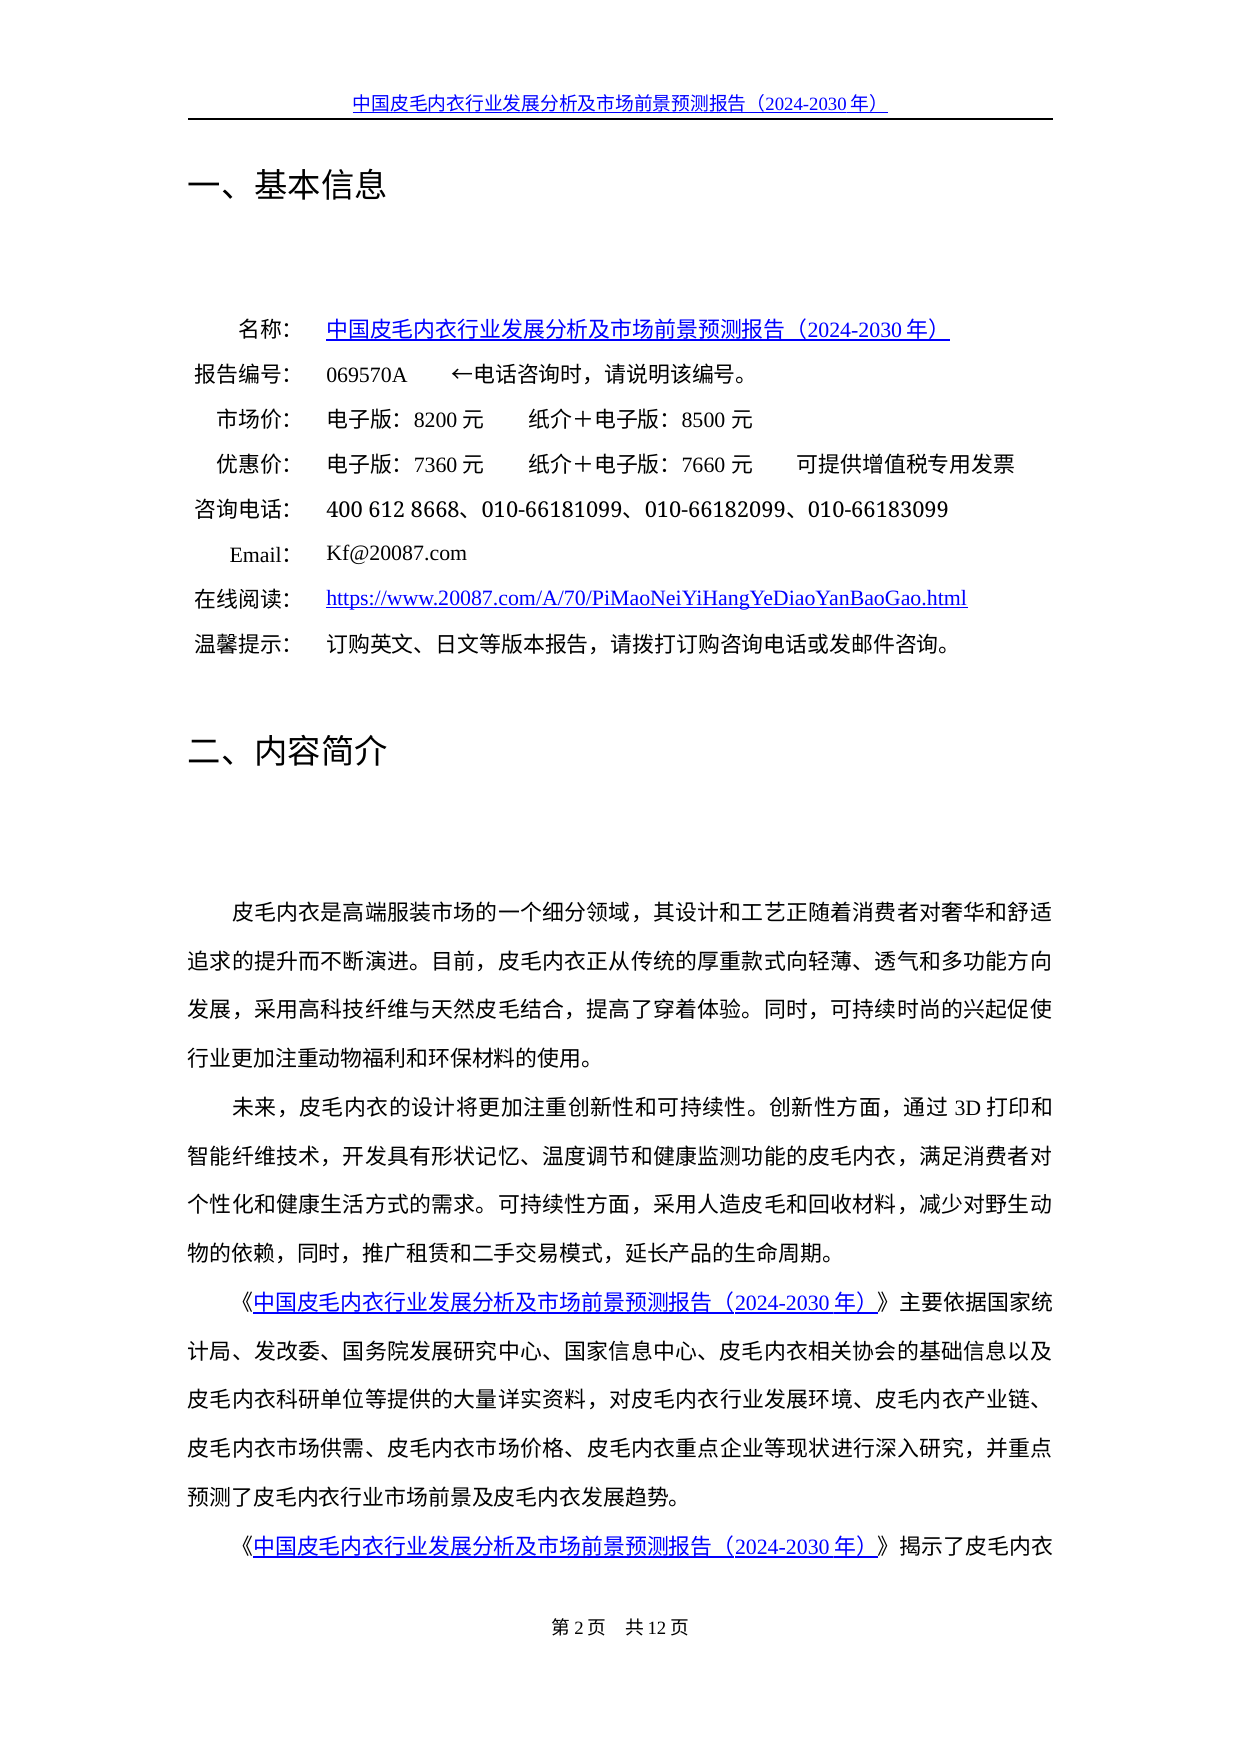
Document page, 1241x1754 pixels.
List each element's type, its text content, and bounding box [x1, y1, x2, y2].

table_cell 电子版：8200 元 纸介＋电子版：8500 元 [315, 402, 1073, 447]
table_cell Email： [167, 537, 315, 582]
table_cell 市场价： [167, 402, 315, 447]
table_header 中国皮毛内衣行业发展分析及市场前景预测报告（2024-2030年） [315, 312, 1073, 357]
table_cell 咨询电话： [167, 492, 315, 537]
title 一、基本信息 [187, 150, 1053, 215]
table_cell 400 612 8668、010-66181099、010-66182099、010-66183099 [315, 492, 1073, 537]
table_cell 温馨提示： [167, 627, 315, 672]
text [187, 894, 1053, 1561]
table_cell 在线阅读： [167, 582, 315, 627]
table_cell 订购英文、日文等版本报告，请拨打订购咨询电话或发邮件咨询。 [315, 627, 1073, 672]
table_cell 电子版：7360 元 纸介＋电子版：7660 元 可提供增值税专用发票 [315, 447, 1073, 492]
table_cell Kf@20087.com [315, 537, 1073, 582]
table_cell 优惠价： [167, 447, 315, 492]
table_header 名称： [167, 312, 315, 357]
title 二、内容简介 [187, 717, 1053, 782]
table_cell 报告编号： [167, 357, 315, 402]
table_cell 069570A ←电话咨询时，请说明该编号。 [315, 357, 1073, 402]
table_cell [315, 582, 1073, 627]
